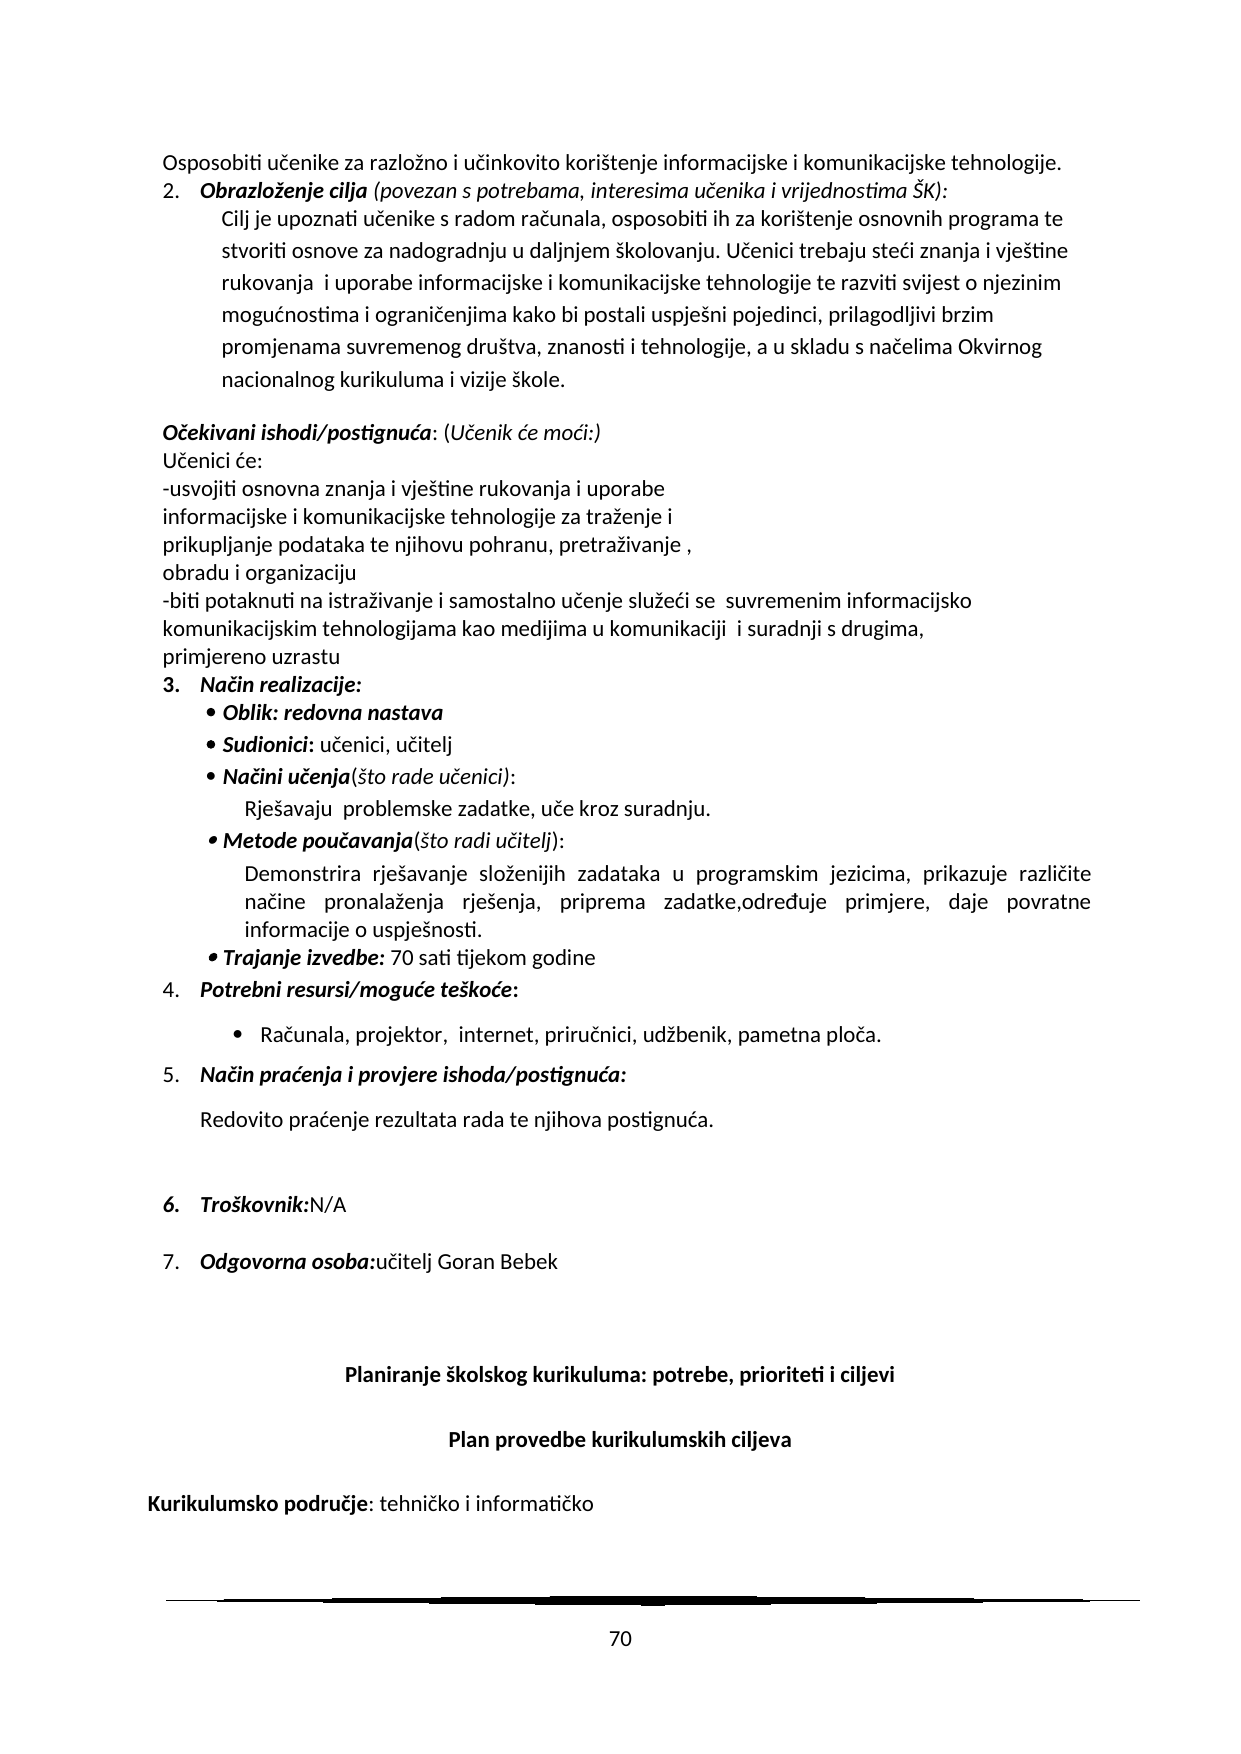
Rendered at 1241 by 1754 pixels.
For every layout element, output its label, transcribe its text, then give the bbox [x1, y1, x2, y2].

text -biti potaknuti na istraživanje i samostalno učenje služeći se suvremenim informacijsko [162, 586, 1092, 614]
text Rješavaju problemske zadatke, uče kroz suradnju. [244, 794, 1092, 822]
list Oblik: redovna nastava [207, 698, 1092, 726]
text informacijske i komunikacijske tehnologije za traženje i [162, 502, 1092, 530]
text Plan provedbe kurikulumskih ciljeva [148, 1425, 1092, 1453]
text komunikacijskim tehnologijama kao medijima u komunikaciji i suradnji s drugima, [162, 614, 1092, 642]
list Potrebni resursi/moguće teškoće: [162, 975, 1092, 1003]
list Troškovnik:N/A [162, 1190, 1092, 1218]
text -usvojiti osnovna znanja i vještine rukovanja i uporabe [162, 474, 1092, 502]
text primjereno uzrastu [162, 642, 1092, 670]
text Učenici će: [162, 446, 1092, 474]
list Odgovorna osoba:učitelj Goran Bebek [162, 1247, 1092, 1275]
list Načini učenja(što rade učenici): [207, 762, 1092, 790]
text prikupljanje podataka te njihovu pohranu, pretraživanje , [162, 530, 1092, 558]
list Redovito praćenje rezultata rada te njihova postignuća. [200, 1105, 1092, 1133]
list Trajanje izvedbe: 70 sati tijekom godine [207, 943, 1092, 971]
text Planiranje školskog kurikuluma: potrebe, prioriteti i ciljevi [148, 1361, 1092, 1389]
text Osposobiti učenike za razložno i učinkovito korištenje informacijske i komunikacijske tehnologije. [162, 148, 1092, 176]
text Očekivani ishodi/postignuća: (Učenik će moći:) [162, 418, 1092, 446]
list Metode poučavanja(što radi učitelj): [207, 827, 1092, 855]
list Način praćenja i provjere ishoda/postignuća: [162, 1060, 1092, 1088]
text Kurikulumsko područje: tehničko i informatičko [148, 1489, 1092, 1517]
list Način realizacije: [162, 670, 1092, 698]
text Demonstrira rješavanje složenijih zadataka u programskim jezicima, prikazuje različite načine pronalaženja rješenja, priprema zadatke,određuje primjere, daje povratne informacije o uspješnosti. [244, 859, 1092, 943]
list Obrazloženje cilja (povezan s potrebama, interesima učenika i vrijednostima ŠK): [162, 176, 1092, 204]
list Računala, projektor, internet, priručnici, udžbenik, pametna ploča. [234, 1020, 1092, 1048]
text obradu i organizaciju [162, 558, 1092, 586]
list Sudionici: učenici, učitelj [207, 730, 1092, 758]
text Cilj je upoznati učenike s radom računala, osposobiti ih za korištenje osnovnih programa te stvoriti osnove za nadogradnju u daljnjem školovanju. Učenici trebaju steći znanja i vještine rukovanja i uporabe informacijske i komunikacijske tehnologije te razviti svijest o njezinim mogućnostima i ograničenjima kako bi postali uspješni pojedinci, prilagodljivi brzim promjenama suvremenog društva, znanosti i tehnologije, a u skladu s načelima Okvirnog nacionalnog kurikuluma i vizije škole. [221, 204, 1092, 393]
